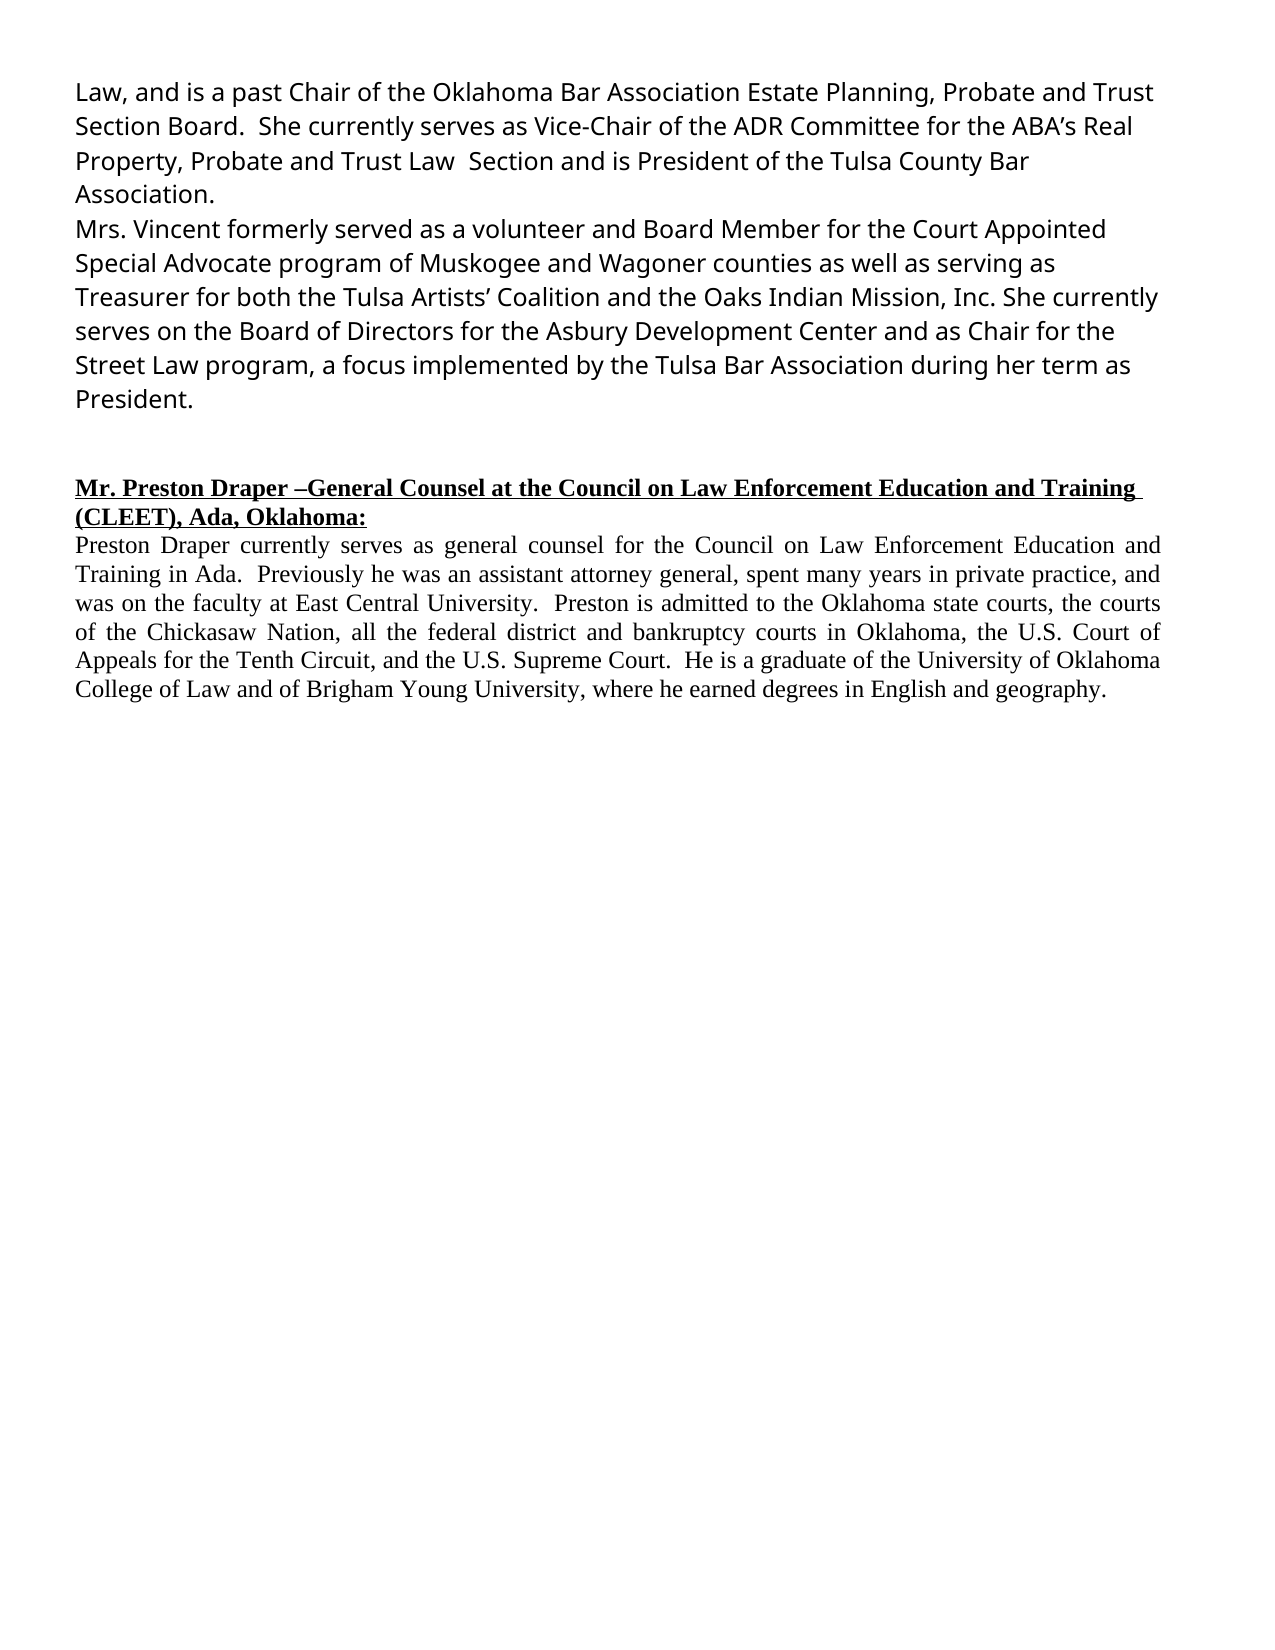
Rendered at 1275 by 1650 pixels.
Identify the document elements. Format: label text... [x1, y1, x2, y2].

text Mrs. Vincent formerly served as a volunteer and Board Member for the Court Appointed Special Advocate program of Muskogee and Wagoner counties as well as serving as Treasurer for both the Tulsa Artists’ Coalition and the Oaks Indian Mission, Inc. She currently serves on the Board of Directors for the Asbury Development Center and as Chair for the Street Law program, a focus implemented by the Tulsa Bar Association during her term as President. [75, 211, 1162, 416]
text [75, 75, 1162, 211]
text Mr. Preston Draper –General Counsel at the Council on Law Enforcement Education and Training (CLEET), Ada, Oklahoma: [75, 473, 1162, 531]
text Preston Draper currently serves as general counsel for the Council on Law Enforcement Education and Training in Ada. Previously he was an assistant attorney general, spent many years in private practice, and was on the faculty at East Central University. Preston is admitted to the Oklahoma state courts, the courts of the Chickasaw Nation, all the federal district and bankruptcy courts in Oklahoma, the U.S. Court of Appeals for the Tenth Circuit, and the U.S. Supreme Court. He is a graduate of the University of Oklahoma College of Law and of Brigham Young University, where he earned degrees in English and geography. [75, 531, 1162, 703]
